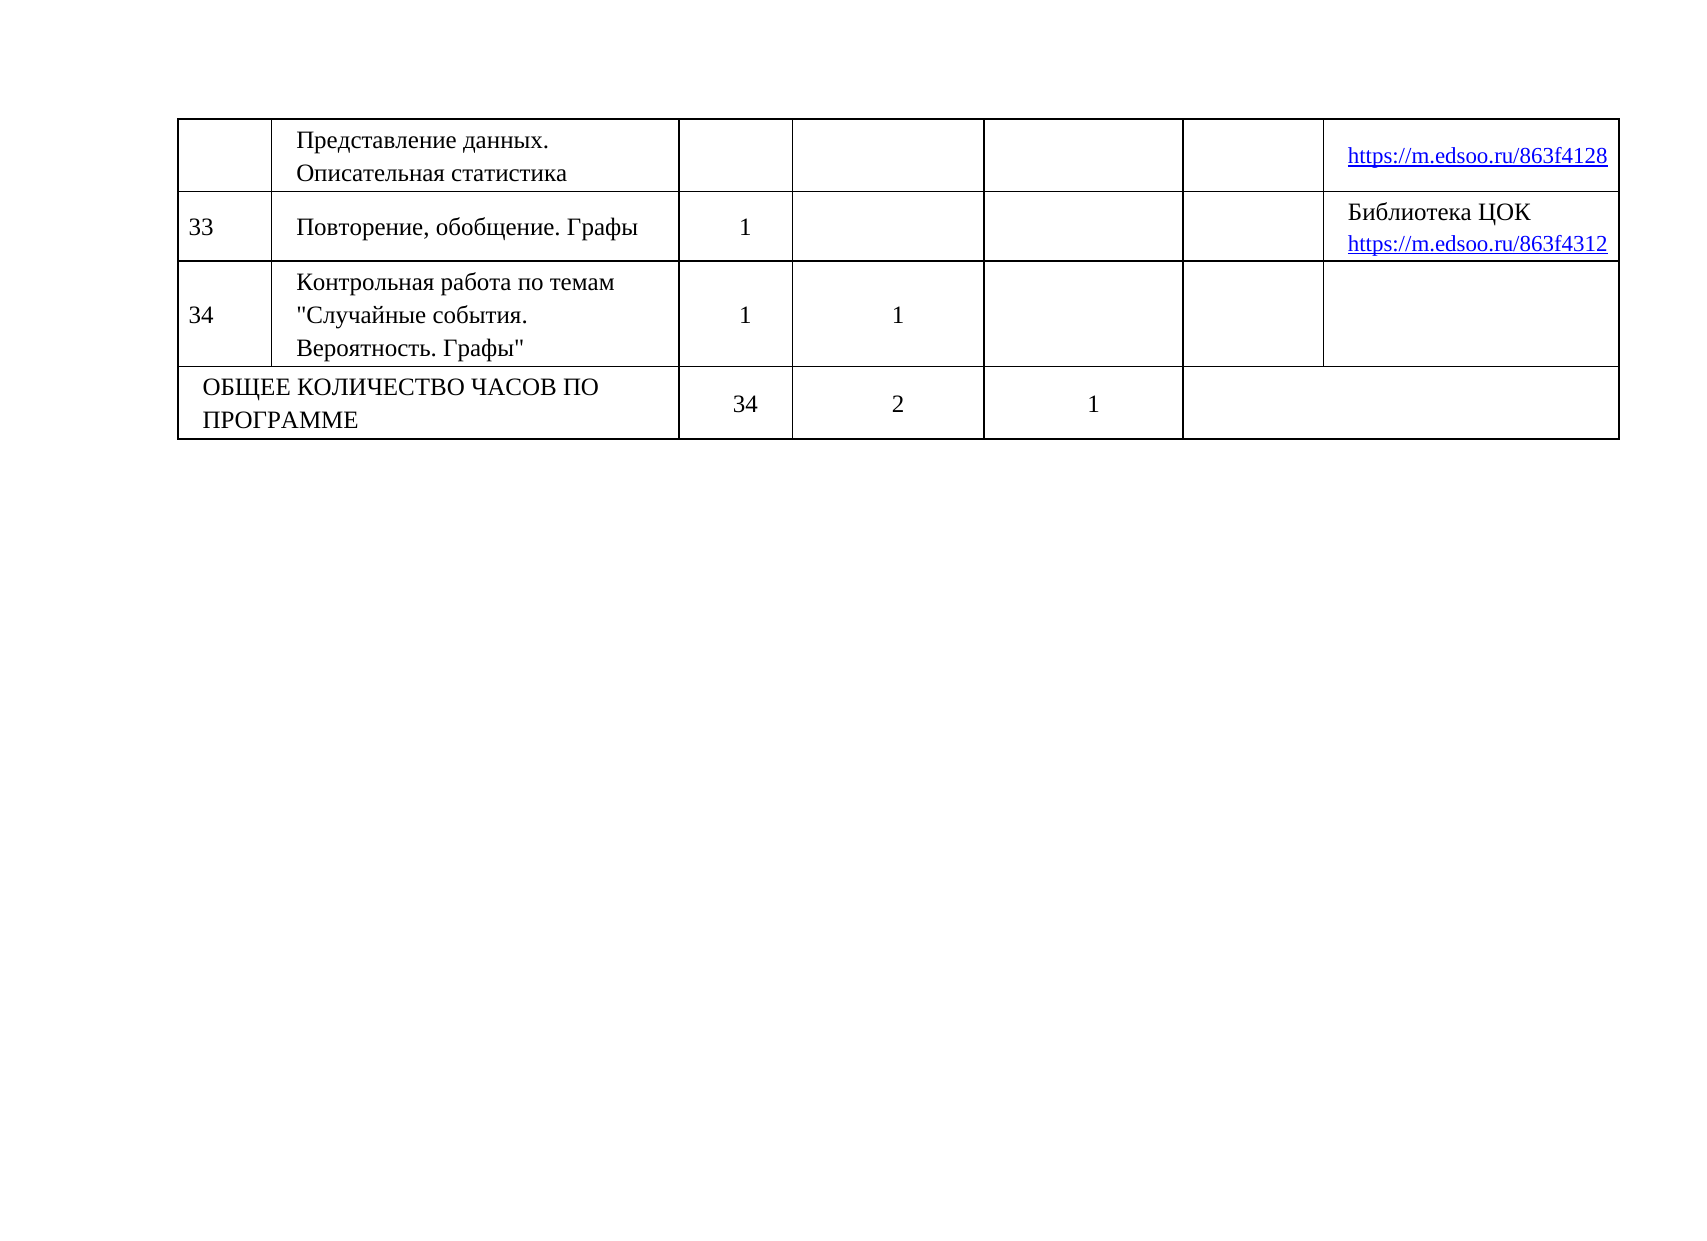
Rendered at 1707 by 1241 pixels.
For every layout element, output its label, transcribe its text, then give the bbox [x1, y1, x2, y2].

table_cell 1 [793, 262, 983, 366]
table_cell 34 [680, 367, 792, 438]
table_cell [985, 192, 1182, 260]
table_cell 1 [680, 192, 792, 260]
table_cell 33 [179, 192, 271, 260]
table_cell 2 [793, 367, 983, 438]
table_cell ОБЩЕЕ КОЛИЧЕСТВО ЧАСОВ ПО ПРОГРАММЕ [179, 367, 678, 438]
table_cell [793, 120, 983, 191]
table_cell Контрольная работа по темам "Случайные события. Вероятность. Графы" [272, 262, 678, 366]
table_cell 32 [179, 120, 271, 191]
table_cell [1184, 120, 1323, 191]
table_cell [1184, 192, 1323, 260]
table_cell [985, 262, 1182, 366]
table_cell 1 [680, 120, 792, 191]
table_cell 34 [179, 262, 271, 366]
table_cell 1 [985, 367, 1182, 438]
table_cell [985, 120, 1182, 191]
table_cell [1184, 262, 1323, 366]
table_cell 1 [680, 262, 792, 366]
table_cell [1324, 262, 1618, 366]
table_cell Библиотека ЦОК https://m.edsoo.ru/863f4312 [1324, 192, 1618, 260]
table_cell [793, 192, 983, 260]
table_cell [272, 120, 678, 191]
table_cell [1324, 120, 1618, 191]
table_cell [1184, 367, 1618, 438]
table_cell Повторение, обобщение. Графы [272, 192, 678, 260]
